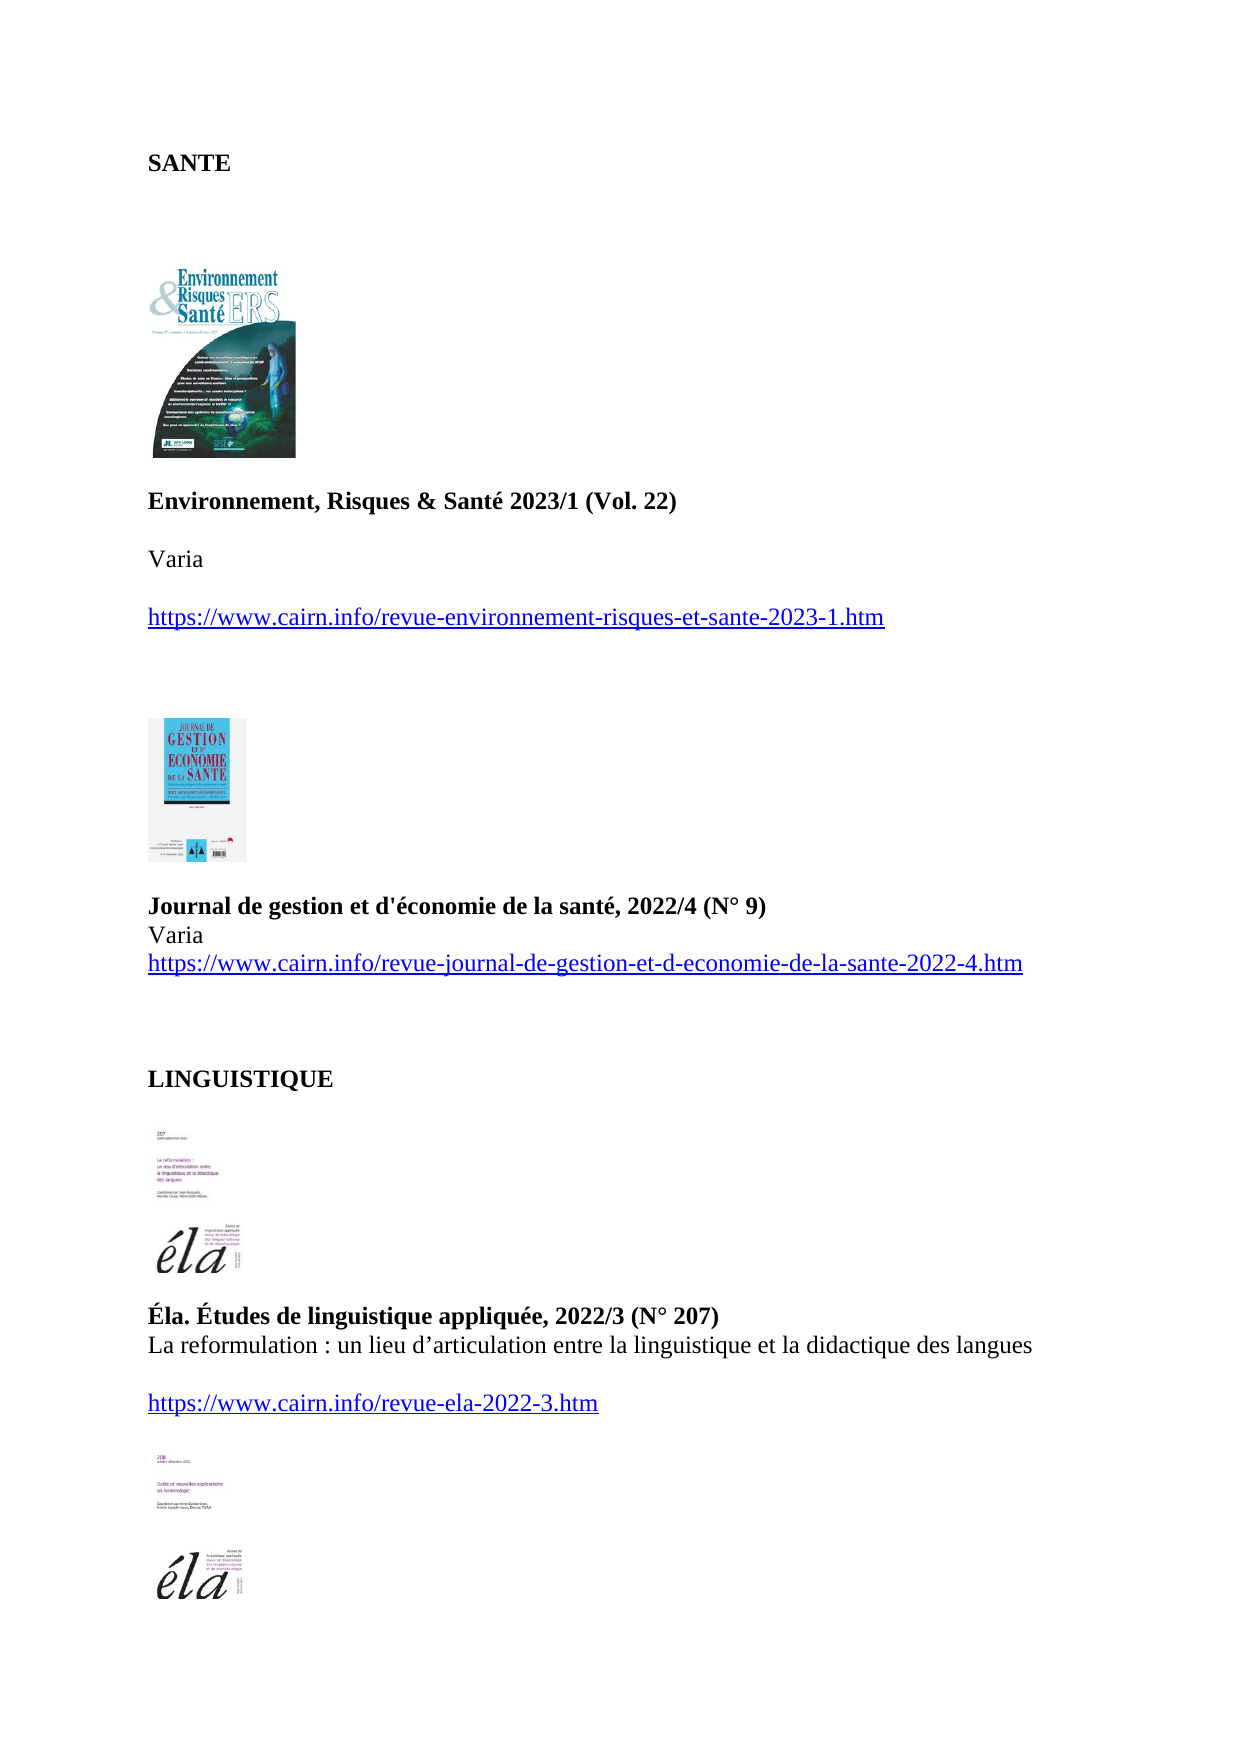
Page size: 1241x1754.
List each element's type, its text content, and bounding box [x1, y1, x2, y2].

text https://www.cairn.info/revue-ela-2022-3.htm [148, 1388, 1093, 1417]
text La reformulation : un lieu d’articulation entre la linguistique et la didactique des langues [148, 1330, 1093, 1359]
text Varia [148, 544, 1093, 573]
text SANTE [148, 148, 1093, 176]
text Journal de gestion et d'économie de la santé, 2022/4 (N° 9) [148, 891, 1093, 920]
text Éla. Études de linguistique appliquée, 2022/3 (N° 207) [148, 1301, 1093, 1330]
text https://www.cairn.info/revue-environnement-risques-et-sante-2023-1.htm [148, 602, 1093, 631]
picture [147, 718, 247, 862]
text Environnement, Risques & Santé 2023/1 (Vol. 22) [148, 486, 1093, 515]
text Varia [148, 920, 1093, 948]
picture [147, 1122, 246, 1273]
text https://www.cairn.info/revue-journal-de-gestion-et-d-economie-de-la-sante-2022-4.htm [148, 948, 1093, 977]
picture [147, 263, 296, 458]
text LINGUISTIQUE [148, 1064, 1093, 1093]
picture [147, 1446, 248, 1599]
